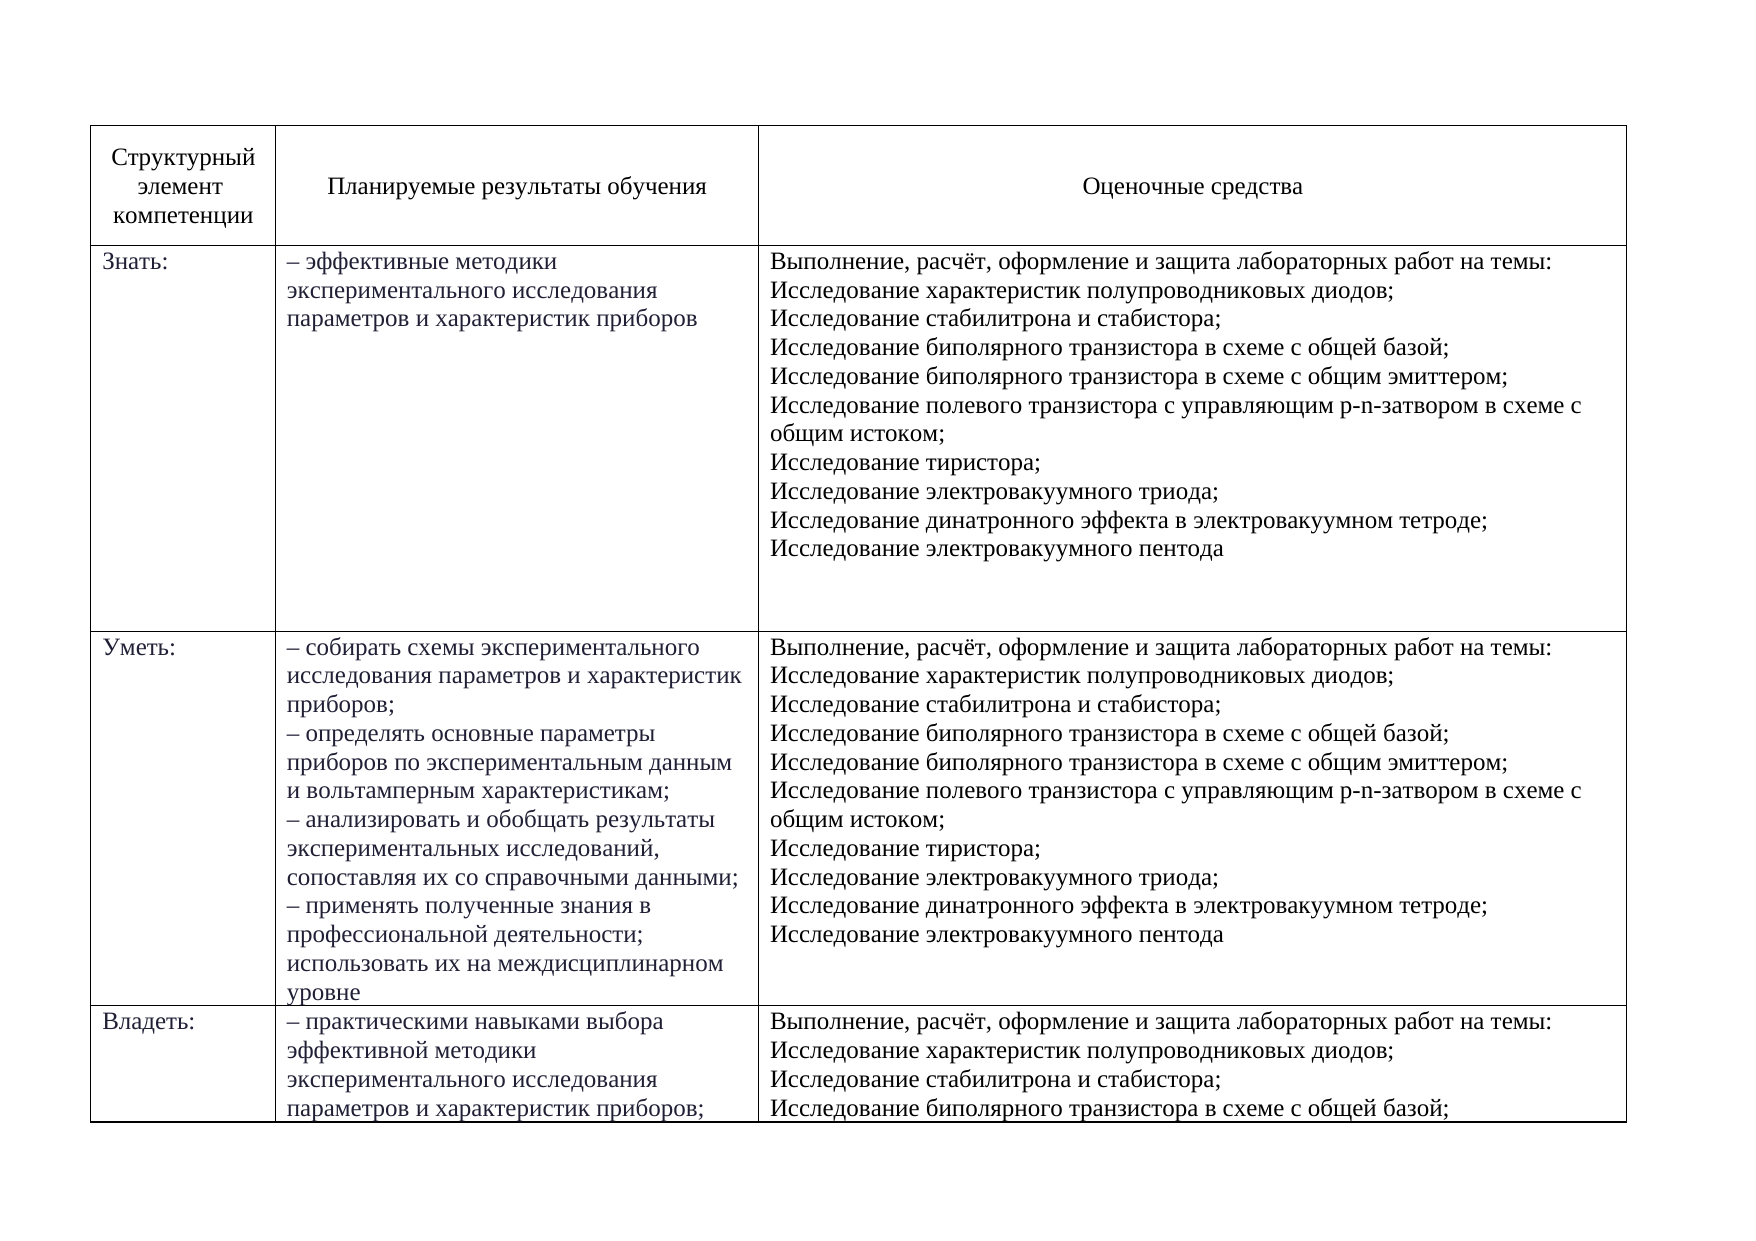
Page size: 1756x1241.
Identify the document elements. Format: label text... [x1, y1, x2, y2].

table_cell Уметь: [91, 632, 275, 1005]
table_header Планируемые результаты обучения [276, 126, 758, 245]
table_cell Знать: [91, 246, 275, 631]
table_header Оценочные средства [759, 126, 1626, 245]
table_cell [759, 1006, 1626, 1121]
table_cell – эффективные методики экспериментального исследования параметров и характеристик приборов [276, 246, 758, 631]
table_header Структурный элемент компетенции [91, 126, 275, 245]
table_cell Владеть: [91, 1006, 275, 1121]
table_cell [276, 1006, 758, 1121]
table_cell – собирать схемы экспериментального исследования параметров и характеристик приборов; – определять основные параметры приборов по экспериментальным данным и вольтамперным характеристикам; – анализировать и обобщать результаты экспериментальных исследований, сопоставляя их со справочными данными; – применять полученные знания в профессиональной деятельности; использовать их на междисциплинарном уровне [276, 632, 758, 1005]
